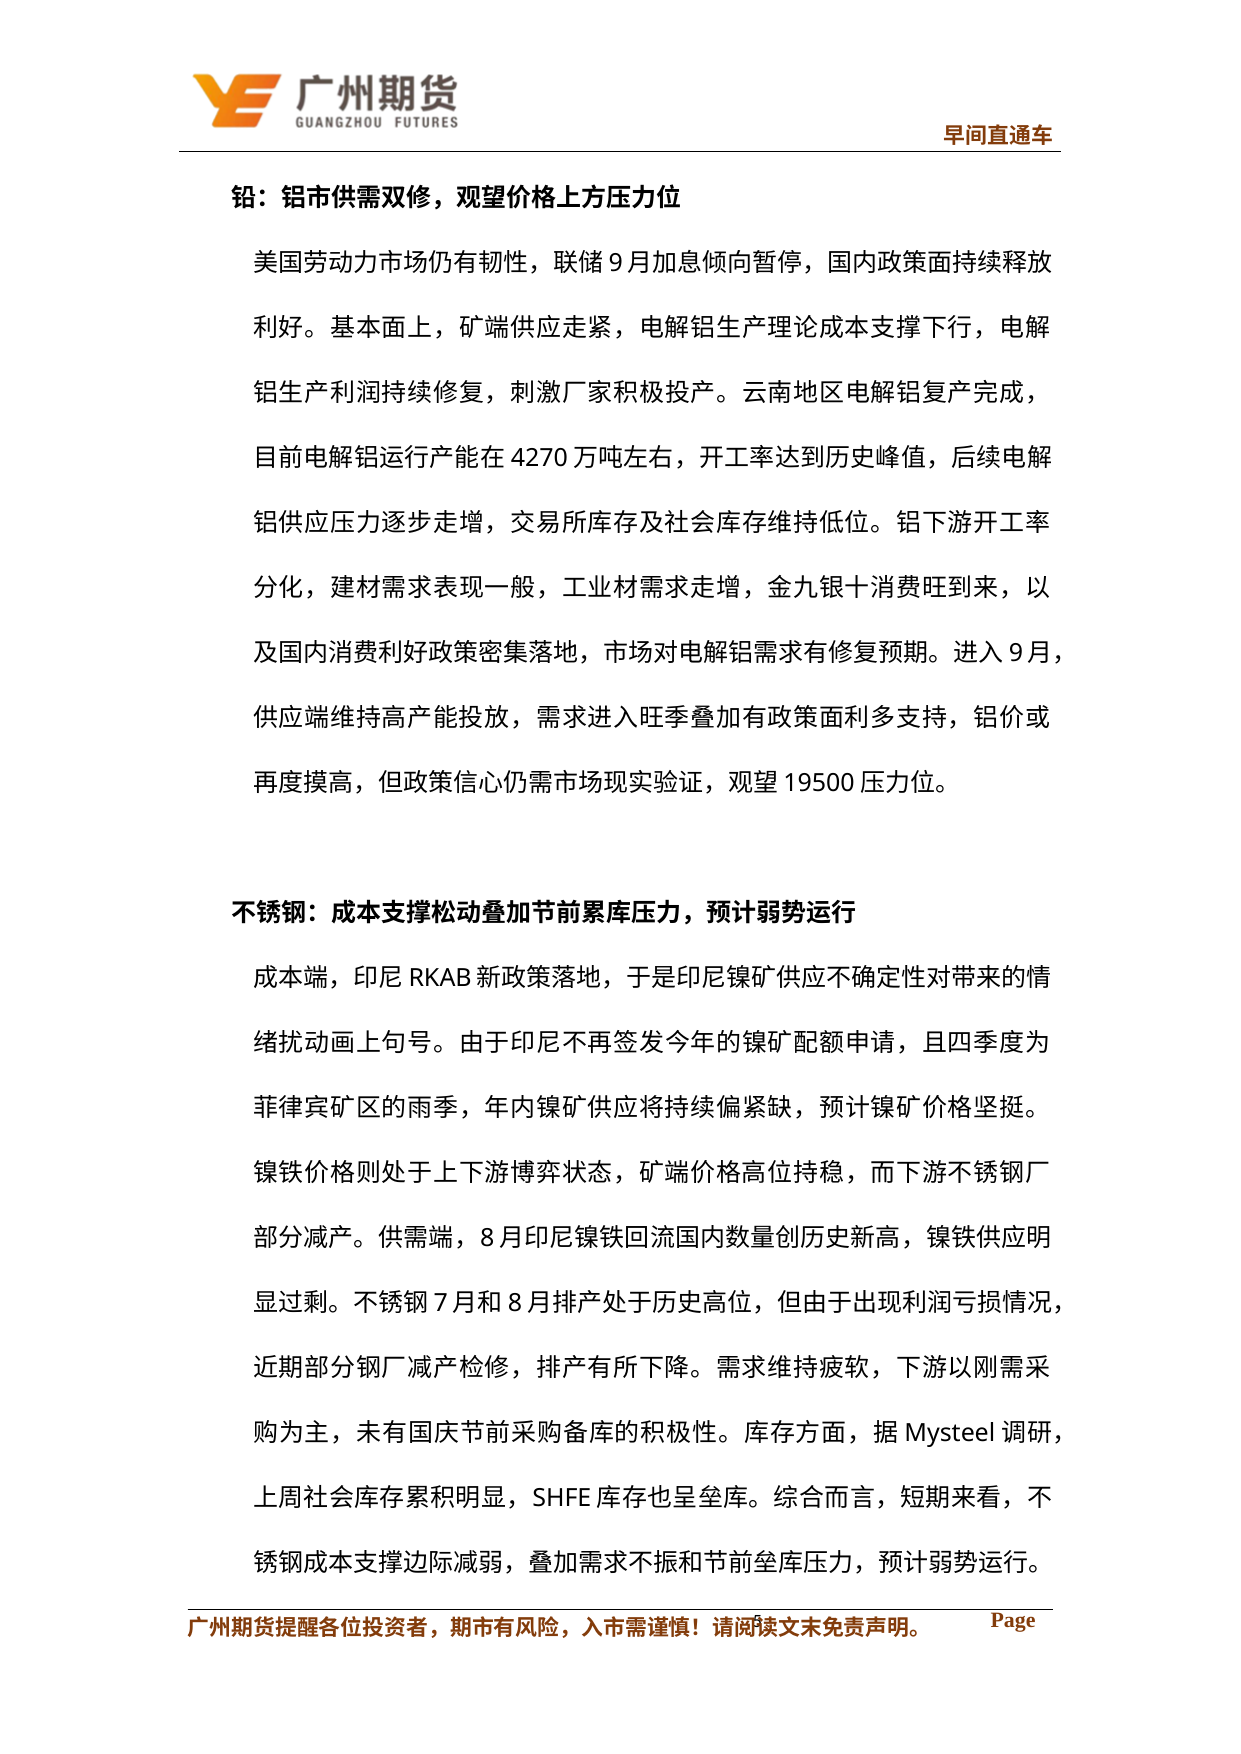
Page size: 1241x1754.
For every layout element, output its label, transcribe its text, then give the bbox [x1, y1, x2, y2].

text 不锈钢：成本支撑松动叠加节前累库压力，预计弱势运行 [231, 878, 1053, 943]
text 成本端，印尼RKAB新政策落地，于是印尼镍矿供应不确定性对带来的情绪扰动画上句号。由于印尼不再签发今年的镍矿配额申请，且四季度为菲律宾矿区的雨季，年内镍矿供应将持续偏紧缺，预计镍矿价格坚挺。镍铁价格则处于上下游博弈状态，矿端价格高位持稳，而下游不锈钢厂部分减产。供需端，8月印尼镍铁回流国内数量创历史新高，镍铁供应明显过剩。不锈钢7月和8月排产处于历史高位，但由于出现利润亏损情况，近期部分钢厂减产检修，排产有所下降。需求维持疲软，下游以刚需采购为主，未有国庆节前采购备库的积极性。库存方面，据Mysteel调研，上周社会库存累积明显，SHFE库存也呈垒库。综合而言，短期来看，不锈钢成本支撑边际减弱，叠加需求不振和节前垒库压力，预计弱势运行。 [253, 943, 1053, 1593]
text 铅：铝市供需双修，观望价格上方压力位 [231, 163, 1053, 228]
picture [187, 61, 479, 139]
text 美国劳动力市场仍有韧性，联储9月加息倾向暂停，国内政策面持续释放利好。基本面上，矿端供应走紧，电解铝生产理论成本支撑下行，电解铝生产利润持续修复，刺激厂家积极投产。云南地区电解铝复产完成，目前电解铝运行产能在4270万吨左右，开工率达到历史峰值，后续电解铝供应压力逐步走增，交易所库存及社会库存维持低位。铝下游开工率分化，建材需求表现一般，工业材需求走增，金九银十消费旺到来，以及国内消费利好政策密集落地，市场对电解铝需求有修复预期。进入9月，供应端维持高产能投放，需求进入旺季叠加有政策面利多支持，铝价或再度摸高，但政策信心仍需市场现实验证，观望19500压力位。 [253, 228, 1053, 813]
